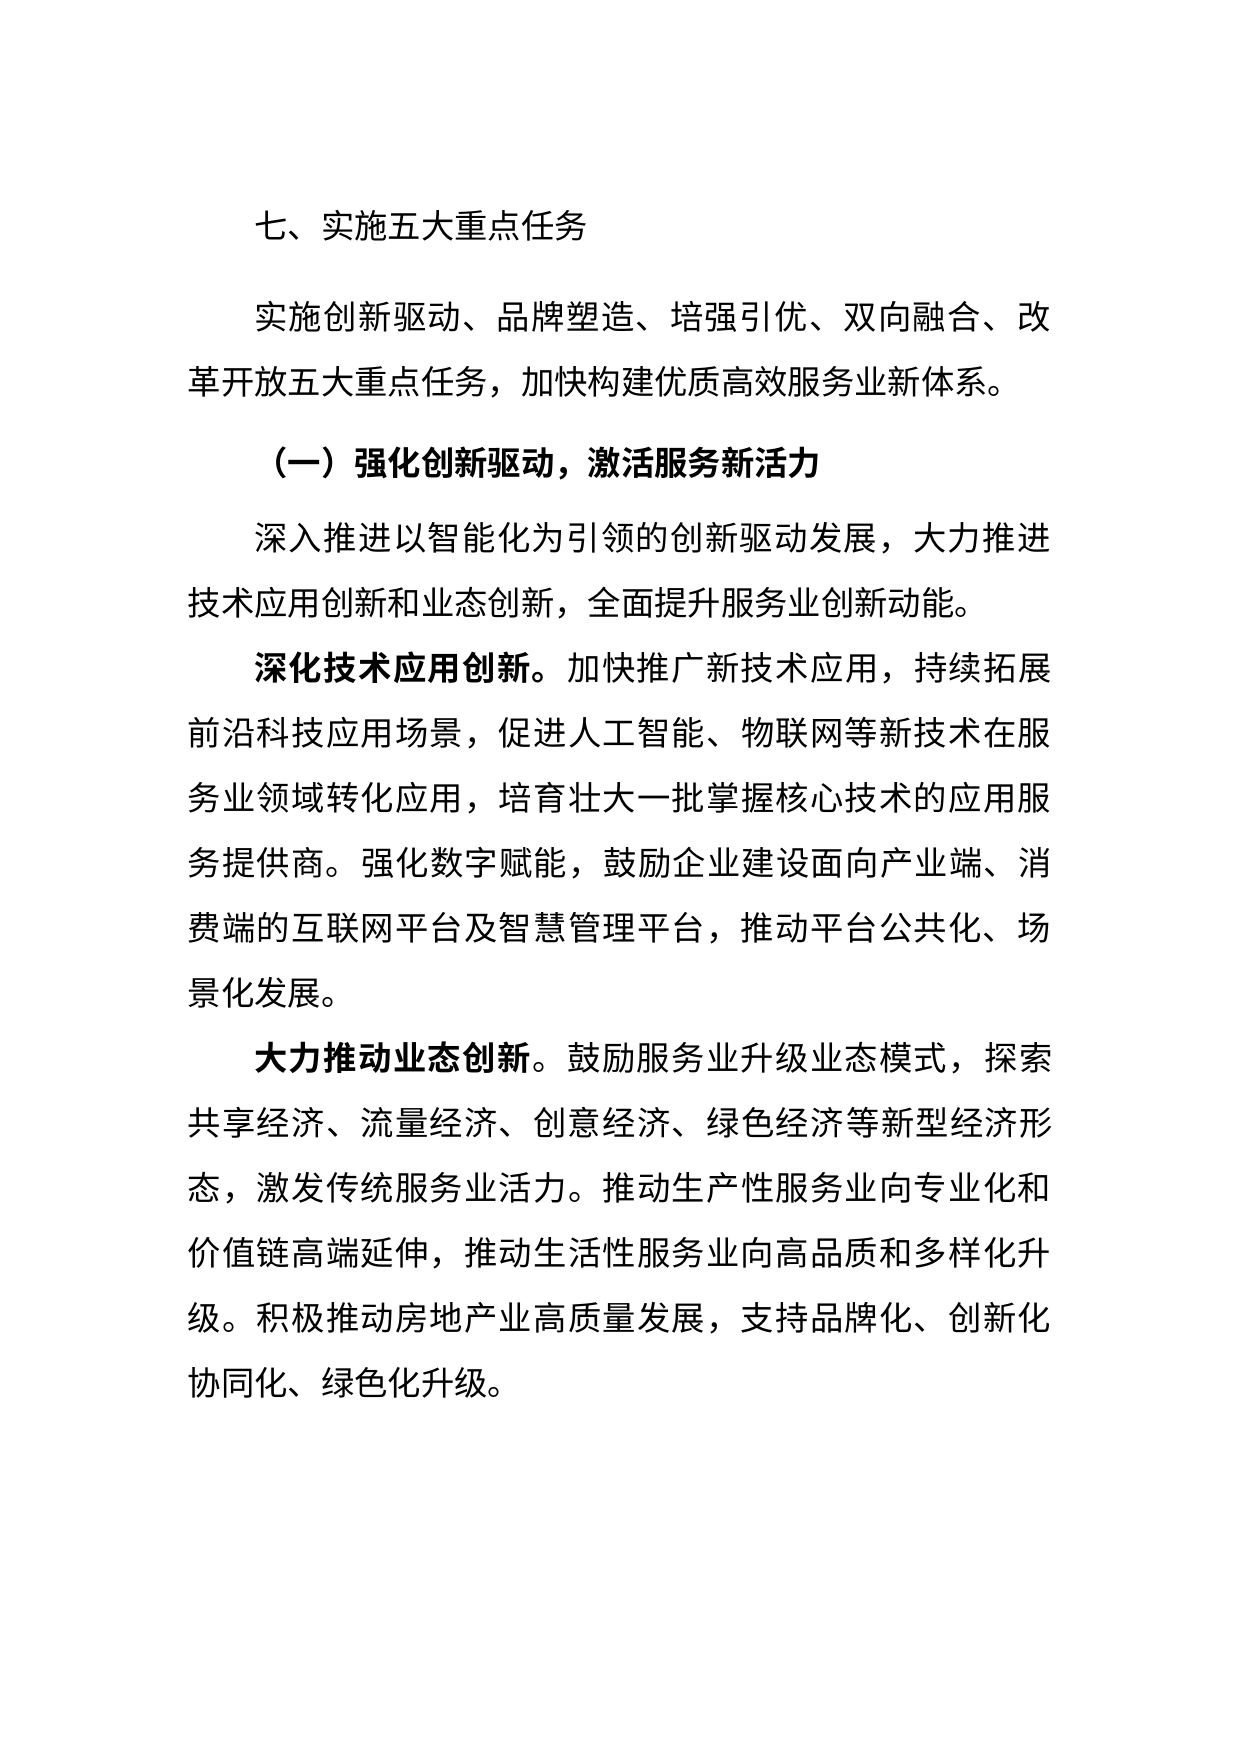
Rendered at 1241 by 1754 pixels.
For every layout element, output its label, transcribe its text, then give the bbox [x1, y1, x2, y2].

text 深入推进以智能化为引领的创新驱动发展，大力推进技术应用创新和业态创新，全面提升服务业创新动能。 [187, 504, 1053, 634]
text 深化技术应用创新。加快推广新技术应用，持续拓展前沿科技应用场景，促进人工智能、物联网等新技术在服务业领域转化应用，培育壮大一批掌握核心技术的应用服务提供商。强化数字赋能，鼓励企业建设面向产业端、消费端的互联网平台及智慧管理平台，推动平台公共化、场景化发展。 [187, 634, 1053, 1024]
text 实施创新驱动、品牌塑造、培强引优、双向融合、改革开放五大重点任务，加快构建优质高效服务业新体系。 [187, 283, 1053, 413]
subtitle 七、实施五大重点任务 [187, 192, 1053, 250]
subtitle （一）强化创新驱动，激活服务新活力 [187, 429, 1053, 487]
text 大力推动业态创新。鼓励服务业升级业态模式，探索共享经济、流量经济、创意经济、绿色经济等新型经济形态，激发传统服务业活力。推动生产性服务业向专业化和价值链高端延伸，推动生活性服务业向高品质和多样化升级。积极推动房地产业高质量发展，支持品牌化、创新化、协同化、绿色化升级。 [187, 1024, 1053, 1414]
